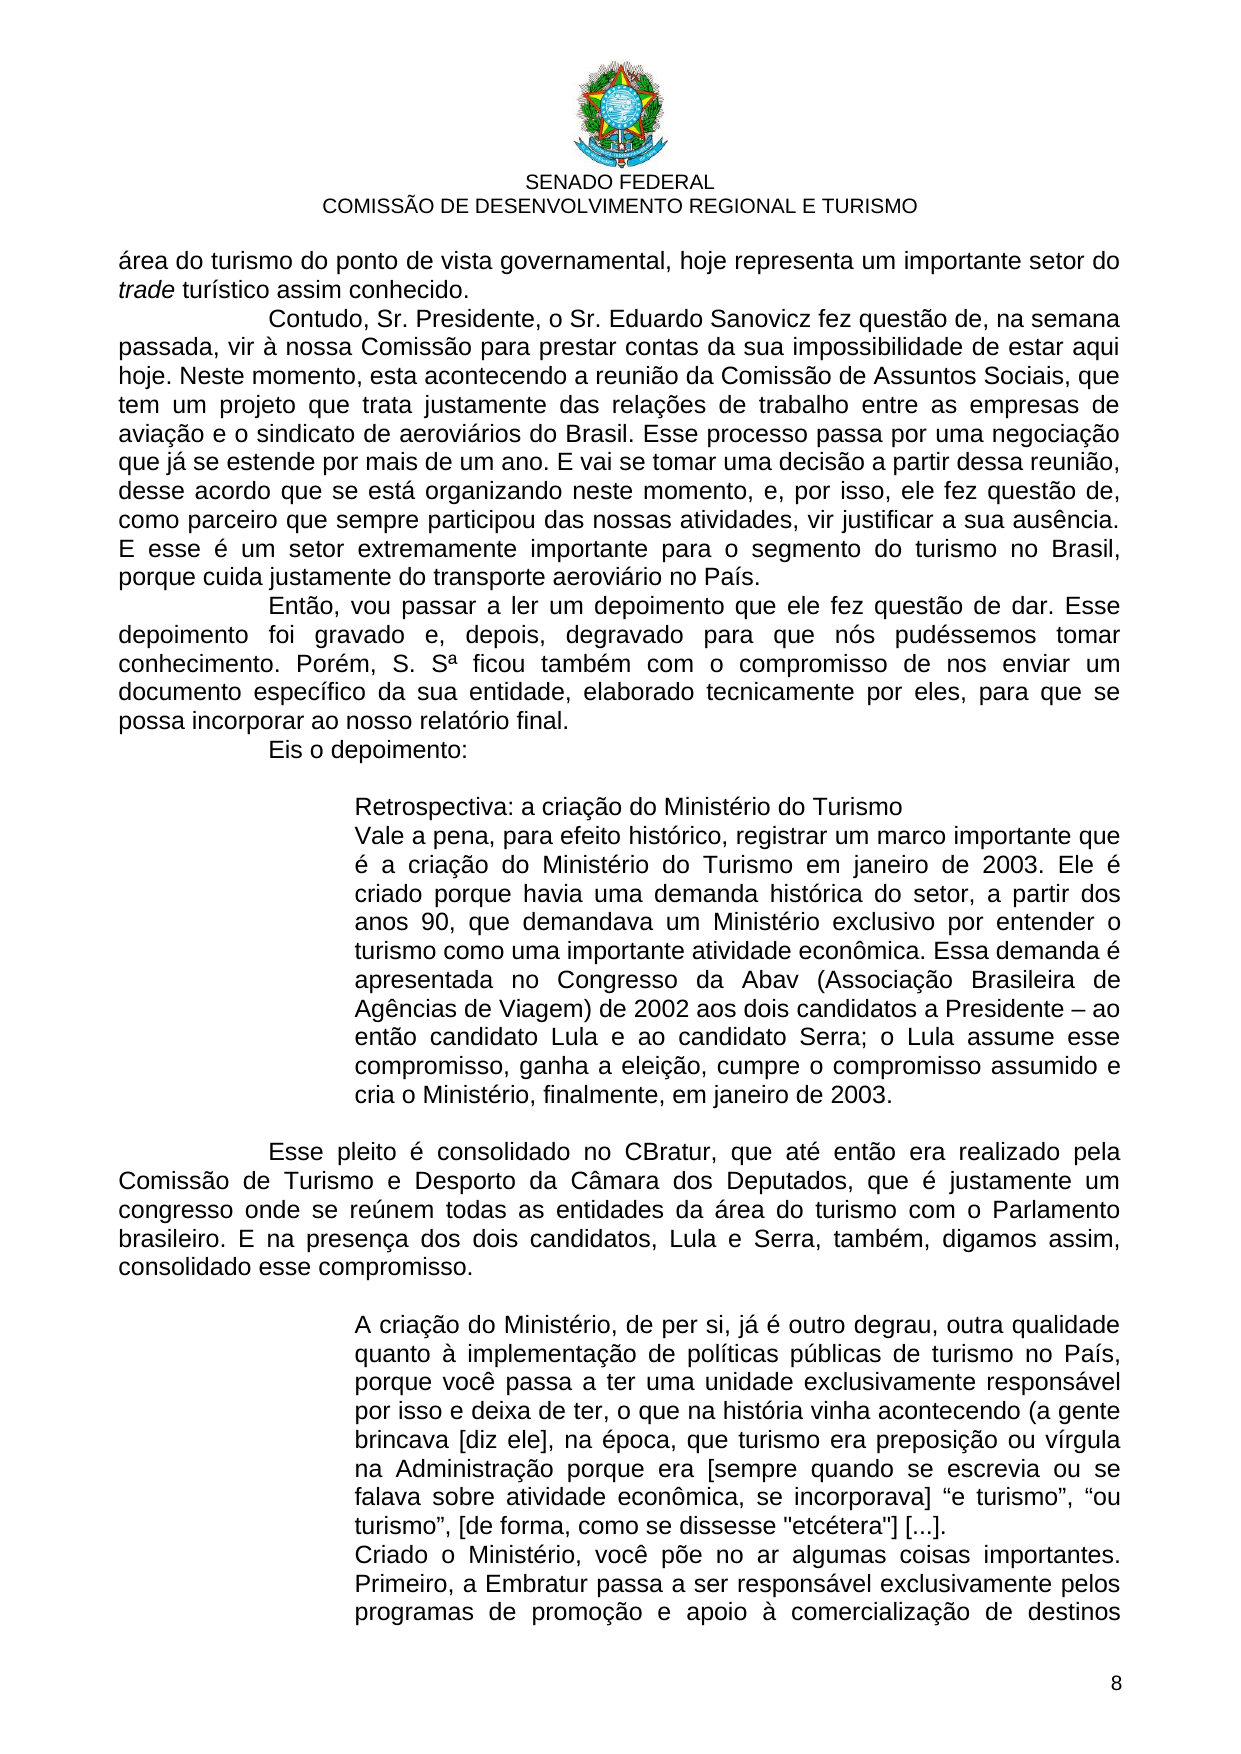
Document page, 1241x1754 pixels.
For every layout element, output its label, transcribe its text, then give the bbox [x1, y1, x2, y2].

text A criação do Ministério, de per si, já é outro degrau, outra qualidade quanto à implementação de políticas públicas de turismo no País, porque você passa a ter uma unidade exclusivamente responsável por isso e deixa de ter, o que na história vinha acontecendo (a gente brincava [diz ele], na época, que turismo era preposição ou vírgula na Administração porque era [sempre quando se escrevia ou se falava sobre atividade econômica, se incorporava] “e turismo”, “ou turismo”, [de forma, como se dissesse "etcétera"] [...]. [354, 1310, 1122, 1540]
text Retrospectiva: a criação do Ministério do Turismo [354, 792, 1122, 821]
text Eis o depoimento: [118, 735, 1122, 764]
picture [572, 59, 669, 170]
text Esse pleito é consolidado no CBratur, que até então era realizado pela Comissão de Turismo e Desporto da Câmara dos Deputados, que é justamente um congresso onde se reúnem todas as entidades da área do turismo com o Parlamento brasileiro. E na presença dos dois candidatos, Lula e Serra, também, digamos assim, consolidado esse compromisso. [118, 1137, 1122, 1281]
text Então, vou passar a ler um depoimento que ele fez questão de dar. Esse depoimento foi gravado e, depois, degravado para que nós pudéssemos tomar conhecimento. Porém, S. Sª ficou também com o compromisso de nos enviar um documento específico da sua entidade, elaborado tecnicamente por eles, para que se possa incorporar ao nosso relatório final. [118, 591, 1122, 735]
text Vale a pena, para efeito histórico, registrar um marco importante que é a criação do Ministério do Turismo em janeiro de 2003. Ele é criado porque havia uma demanda histórica do setor, a partir dos anos 90, que demandava um Ministério exclusivo por entender o turismo como uma importante atividade econômica. Essa demanda é apresentada no Congresso da Abav (Associação Brasileira de Agências de Viagem) de 2002 aos dois candidatos a Presidente – ao então candidato Lula e ao candidato Serra; o Lula assume esse compromisso, ganha a eleição, cumpre o compromisso assumido e cria o Ministério, finalmente, em janeiro de 2003. [354, 821, 1122, 1109]
text Contudo, Sr. Presidente, o Sr. Eduardo Sanovicz fez questão de, na semana passada, vir à nossa Comissão para prestar contas da sua impossibilidade de estar aqui hoje. Neste momento, esta acontecendo a reunião da Comissão de Assuntos Sociais, que tem um projeto que trata justamente das relações de trabalho entre as empresas de aviação e o sindicato de aeroviários do Brasil. Esse processo passa por uma negociação que já se estende por mais de um ano. E vai se tomar uma decisão a partir dessa reunião, desse acordo que se está organizando neste momento, e, por isso, ele fez questão de, como parceiro que sempre participou das nossas atividades, vir justificar a sua ausência. E esse é um setor extremamente importante para o segmento do turismo no Brasil, porque cuida justamente do transporte aeroviário no País. [118, 304, 1122, 591]
